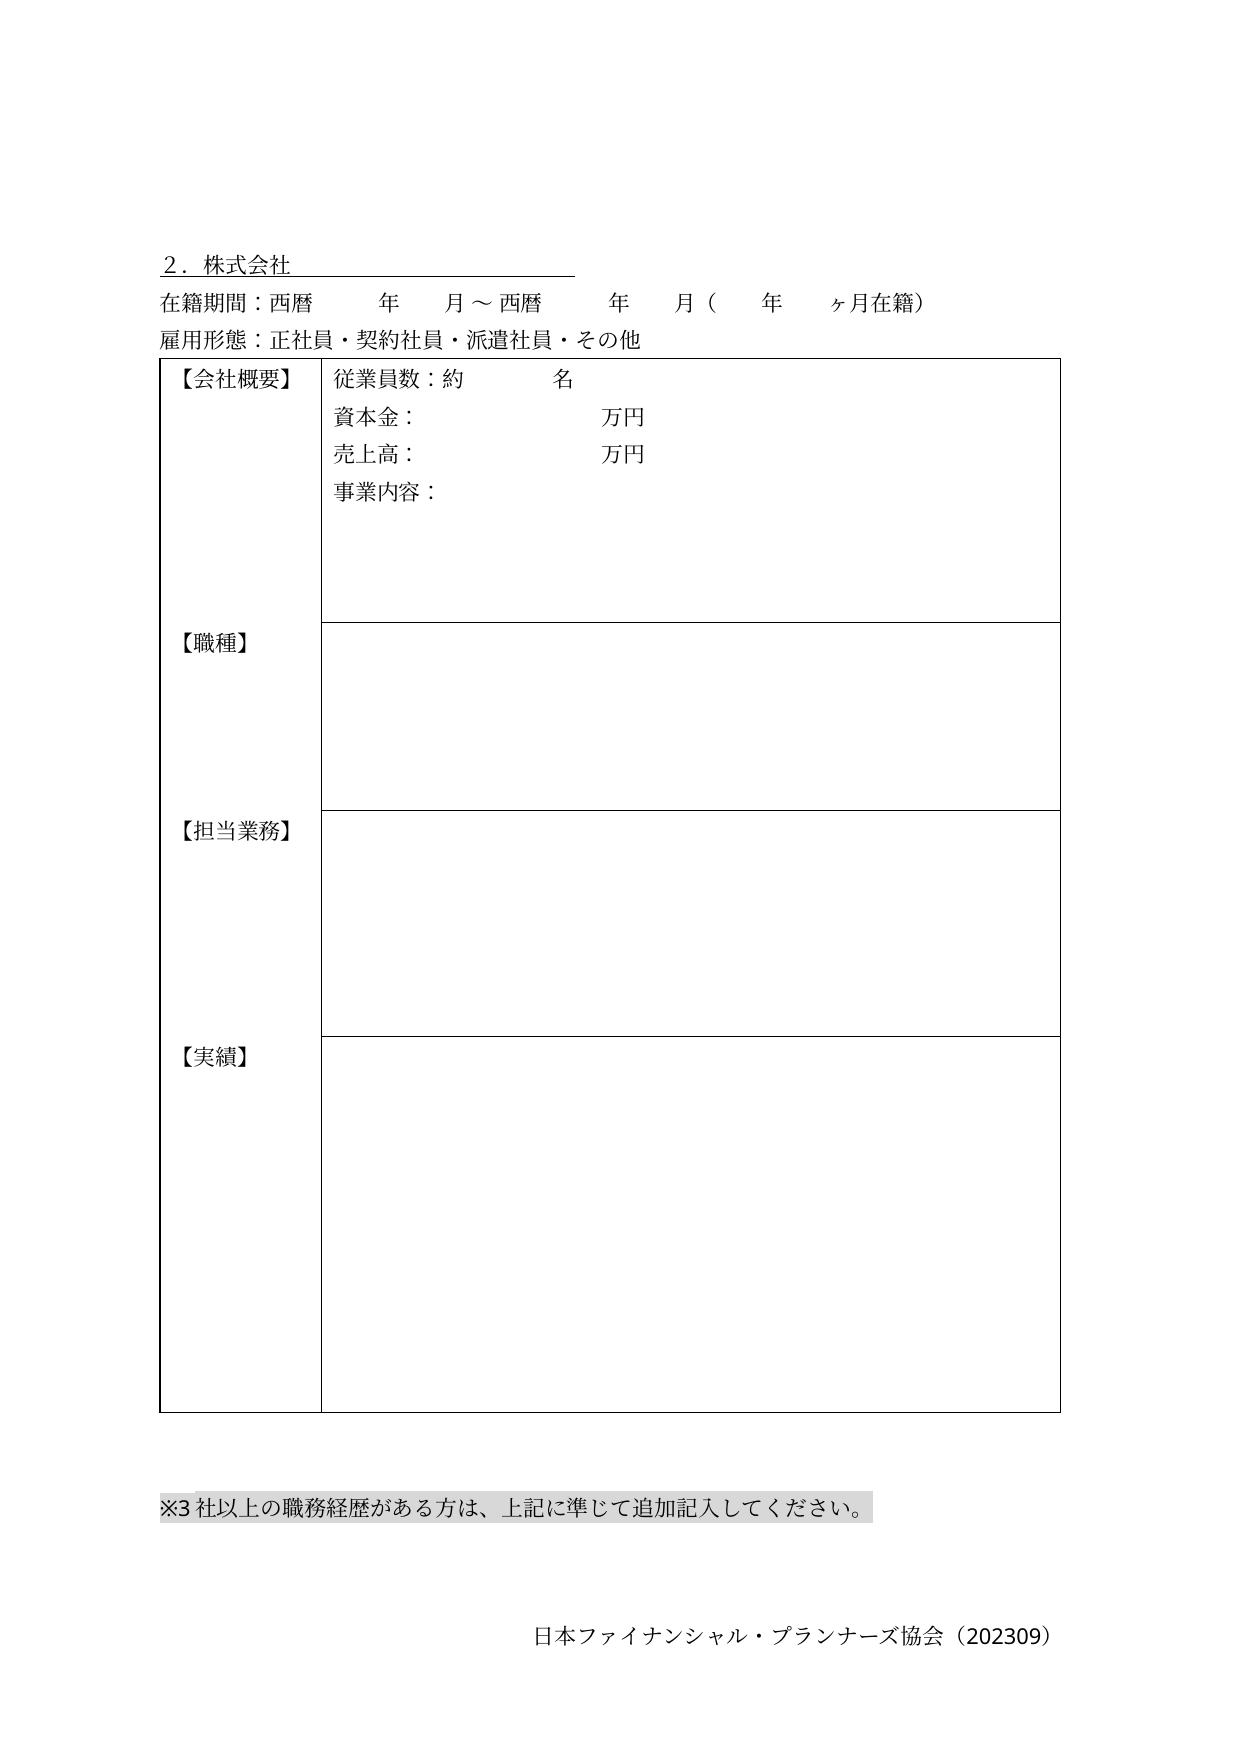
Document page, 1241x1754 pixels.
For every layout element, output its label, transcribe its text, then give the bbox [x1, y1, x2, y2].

text ２．株式会社 [159, 246, 1063, 283]
table_cell 【職種】 [161, 622, 321, 810]
table_cell [322, 1037, 1060, 1412]
table_cell 【実績】 [161, 1036, 321, 1412]
table_cell [322, 811, 1060, 1036]
text 在籍期間：西暦 年 月 ～ 西暦 年 月（ 年 ヶ月在籍） [159, 283, 1063, 321]
text ※3社以上の職務経歴がある方は、上記に準じて追加記入してください。 [159, 1488, 1063, 1526]
table_header 従業員数：約 名 資本金： 万円 売上高： 万円 事業内容： [322, 359, 1060, 622]
table_cell 【担当業務】 [161, 810, 321, 1036]
table_header 【会社概要】 [161, 359, 321, 622]
text 雇用形態：正社員・契約社員・派遣社員・その他 [159, 321, 1063, 358]
table_cell [322, 623, 1060, 810]
